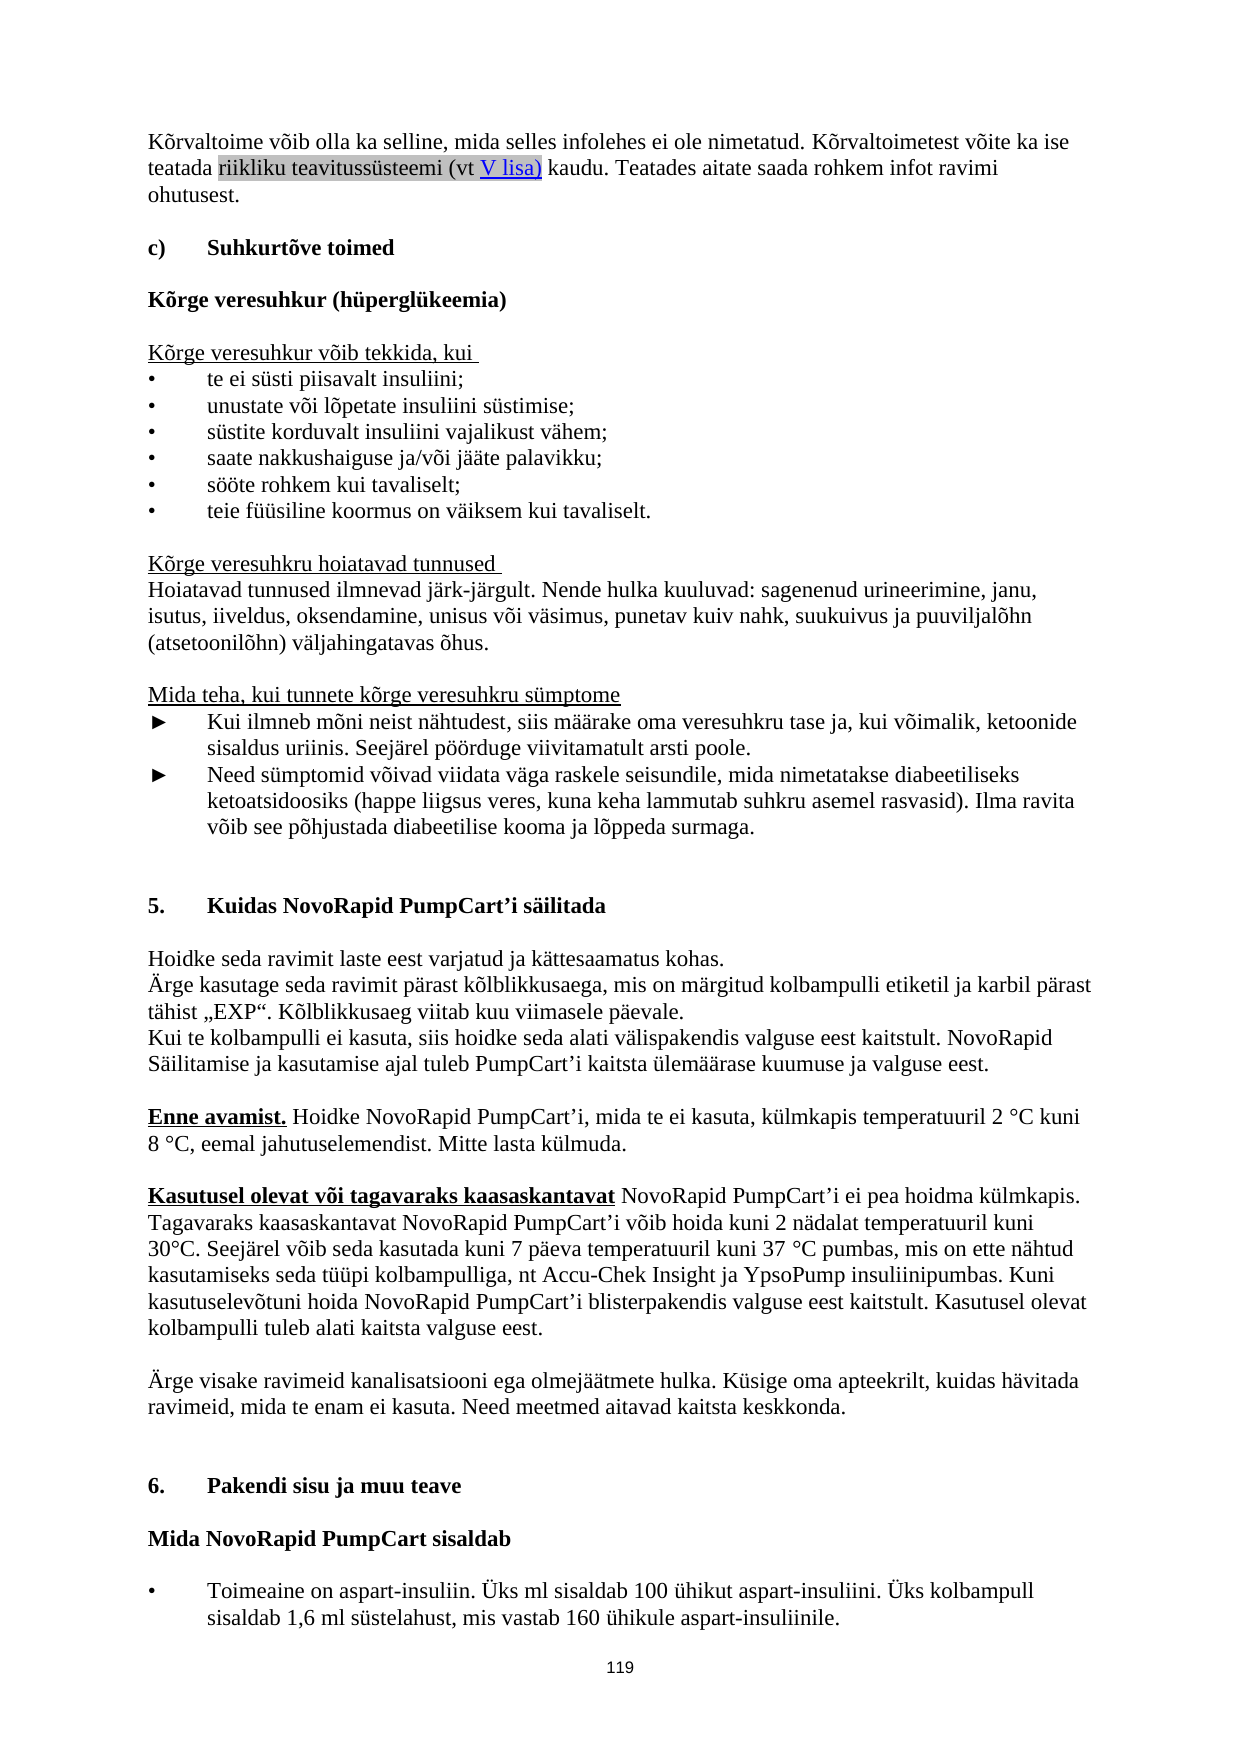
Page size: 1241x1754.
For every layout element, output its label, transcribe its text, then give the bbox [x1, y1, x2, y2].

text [148, 128, 1092, 207]
text 6. Pakendi sisu ja muu teave [148, 1472, 1092, 1498]
text Kasutusel olevat või tagavaraks kaasaskantavat NovoRapid PumpCart’i ei pea hoidma külmkapis. Tagavaraks kaasaskantavat NovoRapid PumpCart’i võib hoida kuni 2 nädalat temperatuuril kuni 30°C. Seejärel võib seda kasutada kuni 7 päeva temperatuuril kuni 37 °C pumbas, mis on ette nähtud kasutamiseks seda tüüpi kolbampulliga, nt Accu-Chek Insight ja YpsoPump insuliinipumbas. Kuni kasutuselevõtuni hoida NovoRapid PumpCart’i blisterpakendis valguse eest kaitstult. Kasutusel olevat kolbampulli tuleb alati kaitsta valguse eest. [148, 1182, 1092, 1340]
text Kõrge veresuhkru hoiatavad tunnused [148, 550, 1092, 576]
text Ärge visake ravimeid kanalisatsiooni ega olmejäätmete hulka. Küsige oma apteekrilt, kuidas hävitada ravimeid, mida te enam ei kasuta. Need meetmed aitavad kaitsta keskkonda. [148, 1367, 1092, 1419]
text • teie füüsiline koormus on väiksem kui tavaliselt. [148, 497, 1092, 523]
text • Toimeaine on aspart-insuliin. Üks ml sisaldab 100 ühikut aspart-insuliini. Üks kolbampull sisaldab 1,6 ml süstelahust, mis vastab 160 ühikule aspart-insuliinile. [148, 1578, 1092, 1630]
text ► Kui ilmneb mõni neist nähtudest, siis määrake oma veresuhkru tase ja, kui võimalik, ketoonide sisaldus uriinis. Seejärel pöörduge viivitamatult arsti poole. [148, 708, 1092, 761]
text • te ei süsti piisavalt insuliini; [148, 365, 1092, 392]
text ► Need sümptomid võivad viidata väga raskele seisundile, mida nimetatakse diabeetiliseks ketoatsidoosiks (happe liigsus veres, kuna keha lammutab suhkru asemel rasvasid). Ilma ravita võib see põhjustada diabeetilise kooma ja lõppeda surmaga. [148, 761, 1092, 840]
text Kõrge veresuhkur (hüperglükeemia) [148, 286, 1092, 313]
text Mida teha, kui tunnete kõrge veresuhkru sümptome [148, 682, 1092, 708]
text Kui te kolbampulli ei kasuta, siis hoidke seda alati välispakendis valguse eest kaitstult. NovoRapid Säilitamise ja kasutamise ajal tuleb PumpCart’i kaitsta ülemäärase kuumuse ja valguse eest. [148, 1024, 1092, 1077]
text • unustate või lõpetate insuliini süstimise; [148, 392, 1092, 418]
text • sööte rohkem kui tavaliselt; [148, 471, 1092, 497]
text Mida NovoRapid PumpCart sisaldab [148, 1525, 1092, 1551]
text c) Suhkurtõve toimed [148, 233, 1092, 260]
text Enne avamist. Hoidke NovoRapid PumpCart’i, mida te ei kasuta, külmkapis temperatuuril 2 °C kuni 8 °C, eemal jahutuselemendist. Mitte lasta külmuda. [148, 1103, 1092, 1156]
text 5. Kuidas NovoRapid PumpCart’i säilitada [148, 892, 1092, 919]
text Hoidke seda ravimit laste eest varjatud ja kättesaamatus kohas. [148, 945, 1092, 971]
text Hoiatavad tunnused ilmnevad järk-järgult. Nende hulka kuuluvad: sagenenud urineerimine, janu, isutus, iiveldus, oksendamine, unisus või väsimus, punetav kuiv nahk, suukuivus ja puuviljalõhn (atsetoonilõhn) väljahingatavas õhus. [148, 576, 1092, 655]
text Ärge kasutage seda ravimit pärast kõlblikkusaega, mis on märgitud kolbampulli etiketil ja karbil pärast tähist „EXP“. Kõlblikkusaeg viitab kuu viimasele päevale. [148, 971, 1092, 1024]
text • saate nakkushaiguse ja/või jääte palavikku; [148, 444, 1092, 471]
text • süstite korduvalt insuliini vajalikust vähem; [148, 418, 1092, 444]
text Kõrge veresuhkur võib tekkida, kui [148, 339, 1092, 365]
